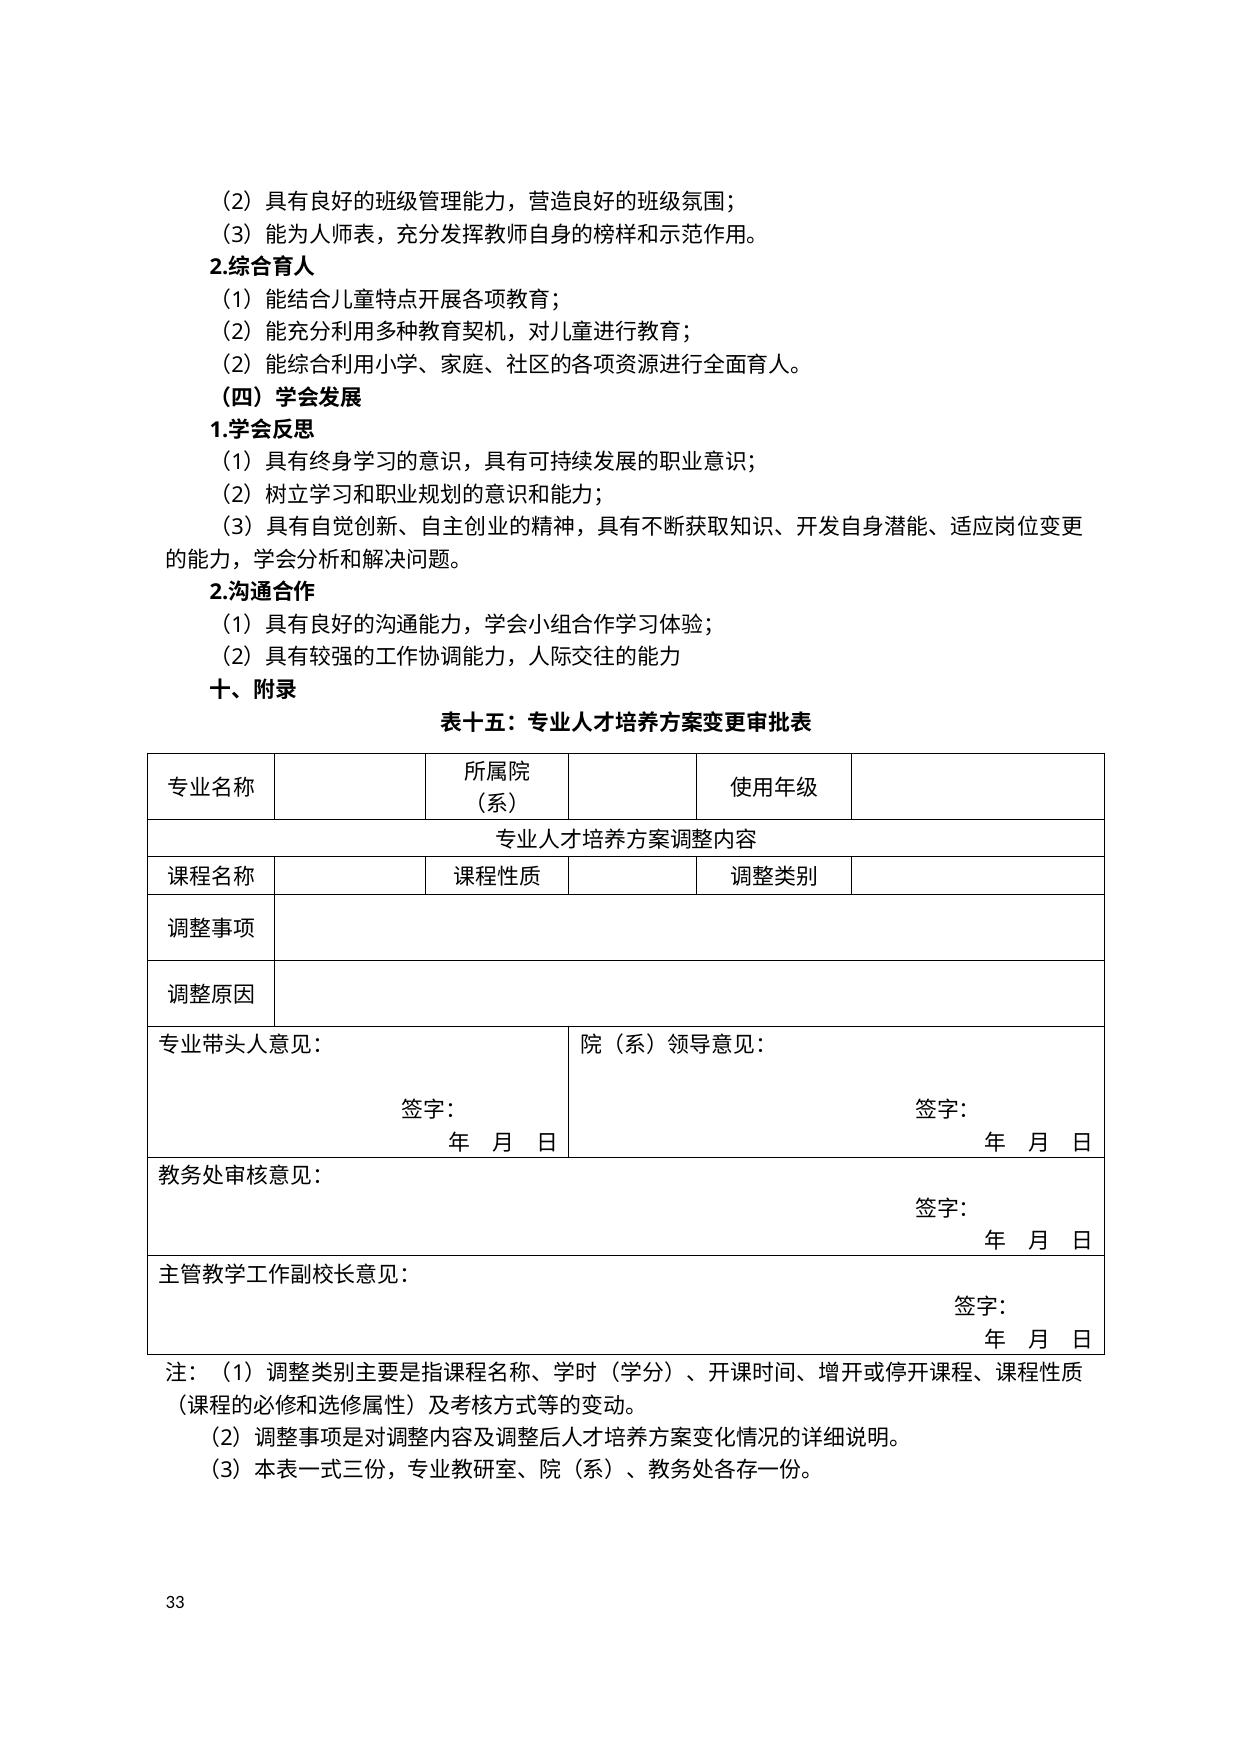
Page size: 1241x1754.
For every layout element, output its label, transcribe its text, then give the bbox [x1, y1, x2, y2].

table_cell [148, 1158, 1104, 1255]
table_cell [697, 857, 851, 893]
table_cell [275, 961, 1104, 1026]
text 表十五：专业人才培养方案变更审批表 [165, 704, 1087, 737]
text 2.综合育人 [165, 249, 1087, 282]
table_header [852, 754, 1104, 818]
text 1.学会反思 [165, 412, 1087, 444]
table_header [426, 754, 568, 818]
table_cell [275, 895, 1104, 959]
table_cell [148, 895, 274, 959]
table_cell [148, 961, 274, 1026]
text （2）具有较强的工作协调能力，人际交往的能力 [165, 639, 1087, 672]
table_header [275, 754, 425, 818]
text （3）能为人师表，充分发挥教师自身的榜样和示范作用。 [165, 217, 1087, 249]
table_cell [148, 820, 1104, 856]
text （3）具有自觉创新、自主创业的精神，具有不断获取知识、开发自身潜能、适应岗位变更的能力，学会分析和解决问题。 [165, 509, 1087, 574]
subtitle 十、附录 [165, 672, 1087, 704]
text （2）树立学习和职业规划的意识和能力； [165, 477, 1087, 509]
text 2.沟通合作 [165, 574, 1087, 607]
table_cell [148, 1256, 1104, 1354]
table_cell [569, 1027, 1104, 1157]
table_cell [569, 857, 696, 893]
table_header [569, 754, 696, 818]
text 注：（1）调整类别主要是指课程名称、学时（学分）、开课时间、增开或停开课程、课程性质（课程的必修和选修属性）及考核方式等的变动。 [165, 1355, 1087, 1420]
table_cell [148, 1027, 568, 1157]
text （1）具有终身学习的意识，具有可持续发展的职业意识； [165, 444, 1087, 477]
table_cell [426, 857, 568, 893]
text （2）调整事项是对调整内容及调整后人才培养方案变化情况的详细说明。 [165, 1420, 1087, 1452]
text （2）能综合利用小学、家庭、社区的各项资源进行全面育人。 [165, 347, 1087, 379]
text （1）能结合儿童特点开展各项教育； [165, 282, 1087, 314]
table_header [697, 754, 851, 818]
subtitle （四）学会发展 [165, 379, 1087, 412]
text （1）具有良好的沟通能力，学会小组合作学习体验； [165, 607, 1087, 639]
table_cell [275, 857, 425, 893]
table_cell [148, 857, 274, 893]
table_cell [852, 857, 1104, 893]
text （2）能充分利用多种教育契机，对儿童进行教育； [165, 314, 1087, 347]
text （3）本表一式三份，专业教研室、院（系）、教务处各存一份。 [165, 1452, 1087, 1485]
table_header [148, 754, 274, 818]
text （2）具有良好的班级管理能力，营造良好的班级氛围； [165, 184, 1087, 217]
